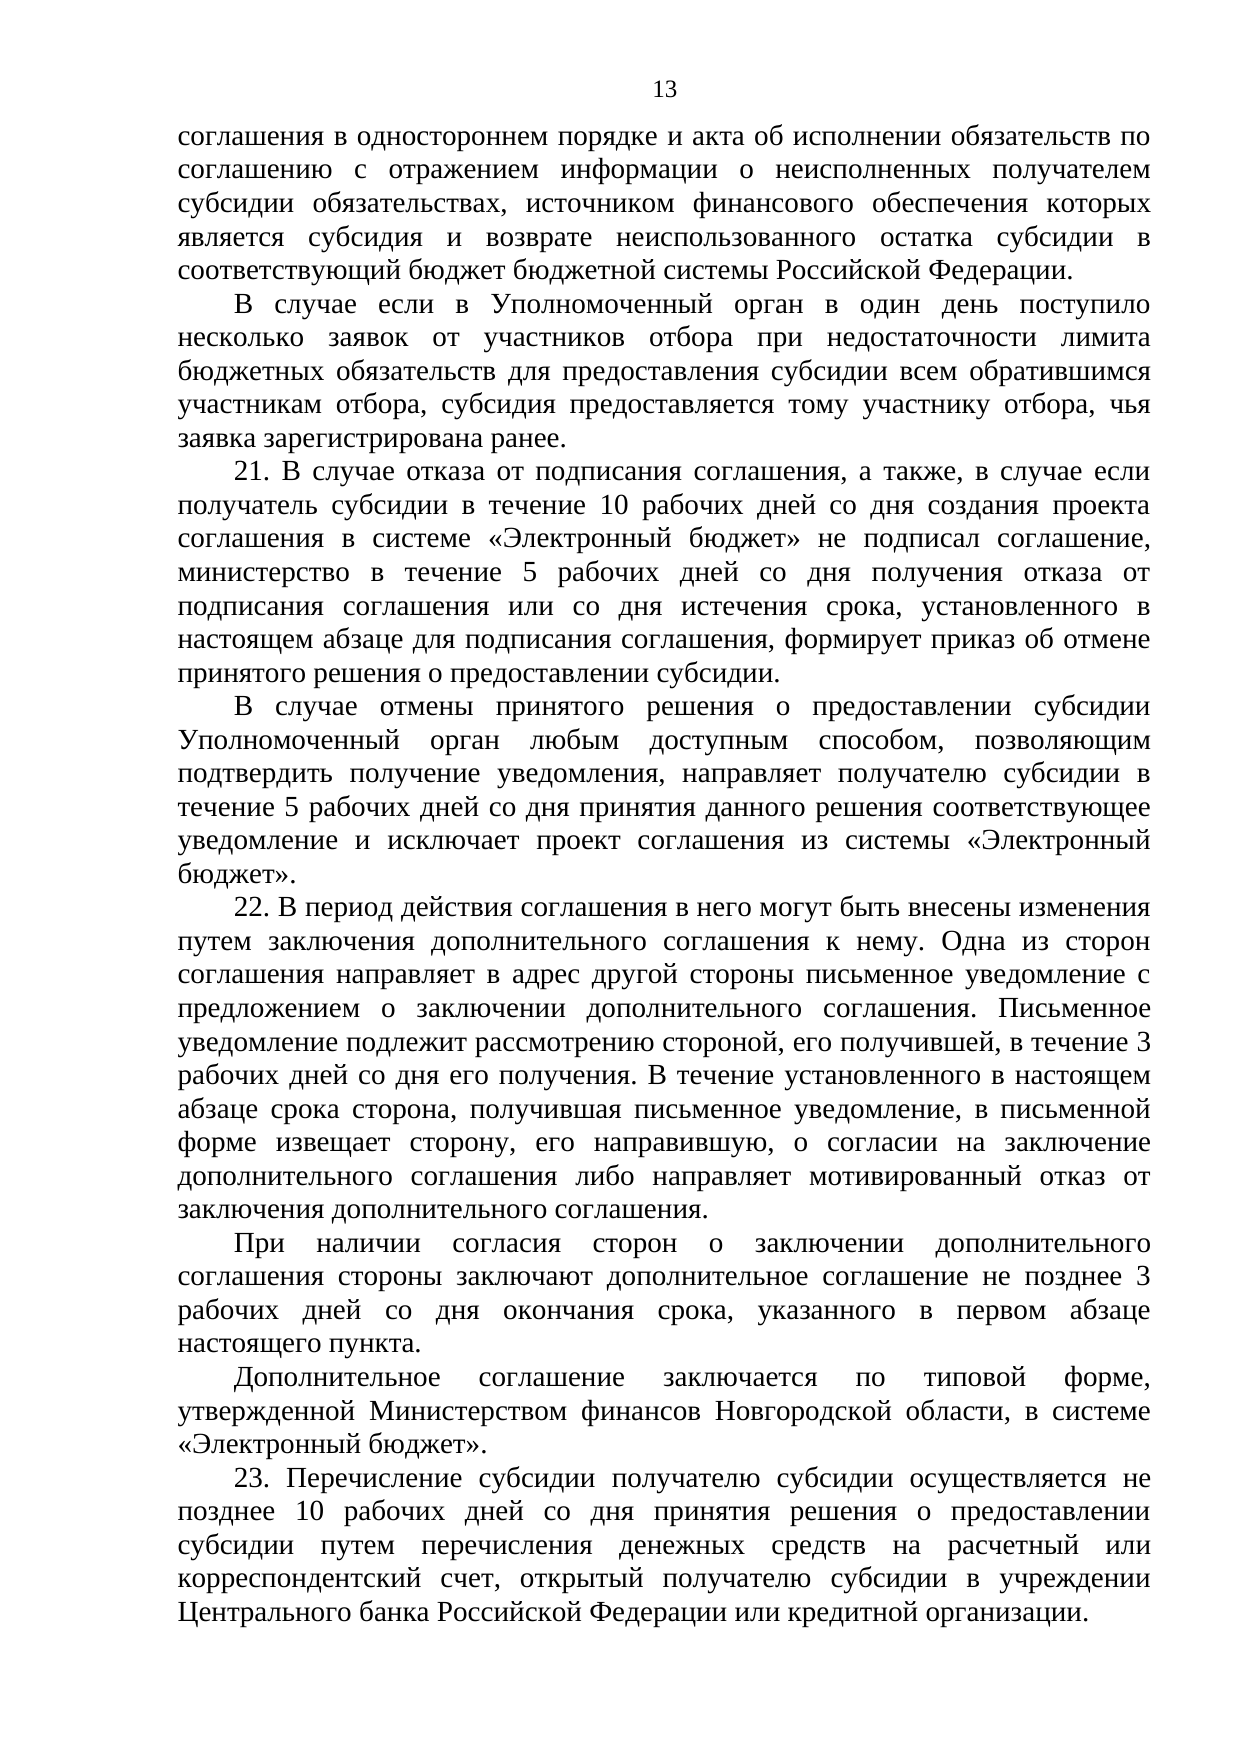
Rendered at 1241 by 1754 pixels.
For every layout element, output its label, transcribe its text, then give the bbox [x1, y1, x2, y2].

text 21. В случае отказа от подписания соглашения, а также, в случае если получатель субсидии в течение 10 рабочих дней со дня создания проекта соглашения в системе «Электронный бюджет» не подписал соглашение, министерство в течение 5 рабочих дней со дня получения отказа от подписания соглашения или со дня истечения срока, установленного в настоящем абзаце для подписания соглашения, формирует приказ об отмене принятого решения о предоставлении субсидии. [177, 453, 1152, 688]
text При наличии согласия сторон о заключении дополнительного соглашения стороны заключают дополнительное соглашение не позднее 3 рабочих дней со дня окончания срока, указанного в первом абзаце настоящего пункта. [177, 1225, 1152, 1359]
text В случае если в Уполномоченный орган в один день поступило несколько заявок от участников отбора при недостаточности лимита бюджетных обязательств для предоставления субсидии всем обратившимся участникам отбора, субсидия предоставляется тому участнику отбора, чья заявка зарегистрирована ранее. [177, 286, 1152, 453]
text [177, 118, 1152, 286]
text В случае отмены принятого решения о предоставлении субсидии Уполномоченный орган любым доступным способом, позволяющим подтвердить получение уведомления, направляет получателю субсидии в течение 5 рабочих дней со дня принятия данного решения соответствующее уведомление и исключает проект соглашения из системы «Электронный бюджет». [177, 688, 1152, 889]
text 23. Перечисление субсидии получателю субсидии осуществляется не позднее 10 рабочих дней со дня принятия решения о предоставлении субсидии путем перечисления денежных средств на расчетный или корреспондентский счет, открытый получателю субсидии в учреждении Центрального банка Российской Федерации или кредитной организации. [177, 1460, 1152, 1627]
text Дополнительное соглашение заключается по типовой форме, утвержденной Министерством финансов Новгородской области, в системе «Электронный бюджет». [177, 1359, 1152, 1460]
text 22. В период действия соглашения в него могут быть внесены изменения путем заключения дополнительного соглашения к нему. Одна из сторон соглашения направляет в адрес другой стороны письменное уведомление с предложением о заключении дополнительного соглашения. Письменное уведомление подлежит рассмотрению стороной, его получившей, в течение 3 рабочих дней со дня его получения. В течение установленного в настоящем абзаце срока сторона, получившая письменное уведомление, в письменной форме извещает сторону, его направившую, о согласии на заключение дополнительного соглашения либо направляет мотивированный отказ от заключения дополнительного соглашения. [177, 889, 1152, 1225]
